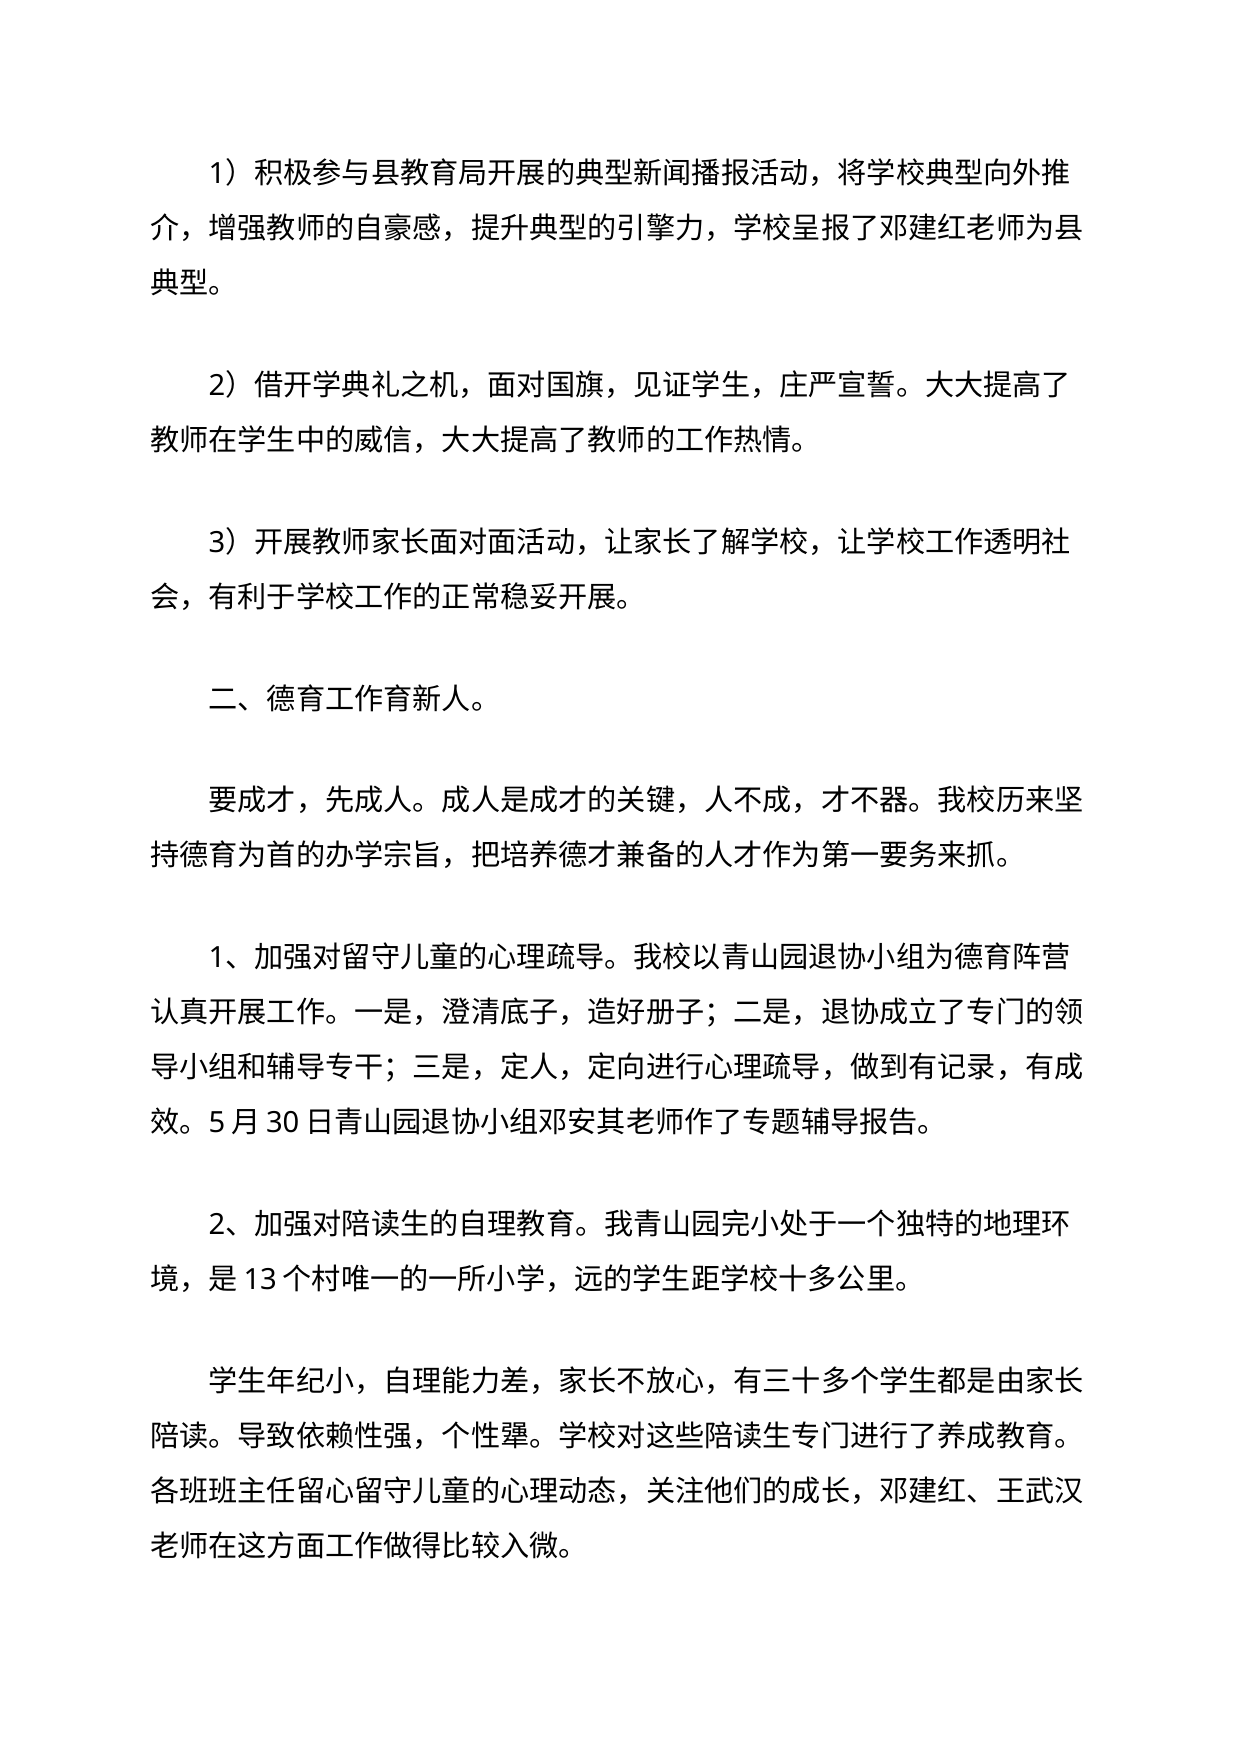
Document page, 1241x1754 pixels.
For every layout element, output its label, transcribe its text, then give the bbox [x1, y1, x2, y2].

text 1、加强对留守儿童的心理疏导。我校以青山园退协小组为德育阵营认真开展工作。一是，澄清底子，造好册子；二是，退协成立了专门的领导小组和辅导专干；三是，定人，定向进行心理疏导，做到有记录，有成效。5月30日青山园退协小组邓安其老师作了专题辅导报告。 [150, 934, 1090, 1141]
text 1）积极参与县教育局开展的典型新闻播报活动，将学校典型向外推介，增强教师的自豪感，提升典型的引擎力，学校呈报了邓建红老师为县典型。 [150, 150, 1090, 302]
text 2）借开学典礼之机，面对国旗，见证学生，庄严宣誓。大大提高了教师在学生中的威信，大大提高了教师的工作热情。 [150, 362, 1090, 459]
text 3）开展教师家长面对面活动，让家长了解学校，让学校工作透明社会，有利于学校工作的正常稳妥开展。 [150, 518, 1090, 616]
text 2、加强对陪读生的自理教育。我青山园完小处于一个独特的地理环境，是13个村唯一的一所小学，远的学生距学校十多公里。 [150, 1200, 1090, 1298]
text 二、德育工作育新人。 [150, 675, 1090, 717]
text 学生年纪小，自理能力差，家长不放心，有三十多个学生都是由家长陪读。导致依赖性强，个性犟。学校对这些陪读生专门进行了养成教育。各班班主任留心留守儿童的心理动态，关注他们的成长，邓建红、王武汉老师在这方面工作做得比较入微。 [150, 1357, 1090, 1564]
text 要成才，先成人。成人是成才的关键，人不成，才不器。我校历来坚持德育为首的办学宗旨，把培养德才兼备的人才作为第一要务来抓。 [150, 777, 1090, 874]
